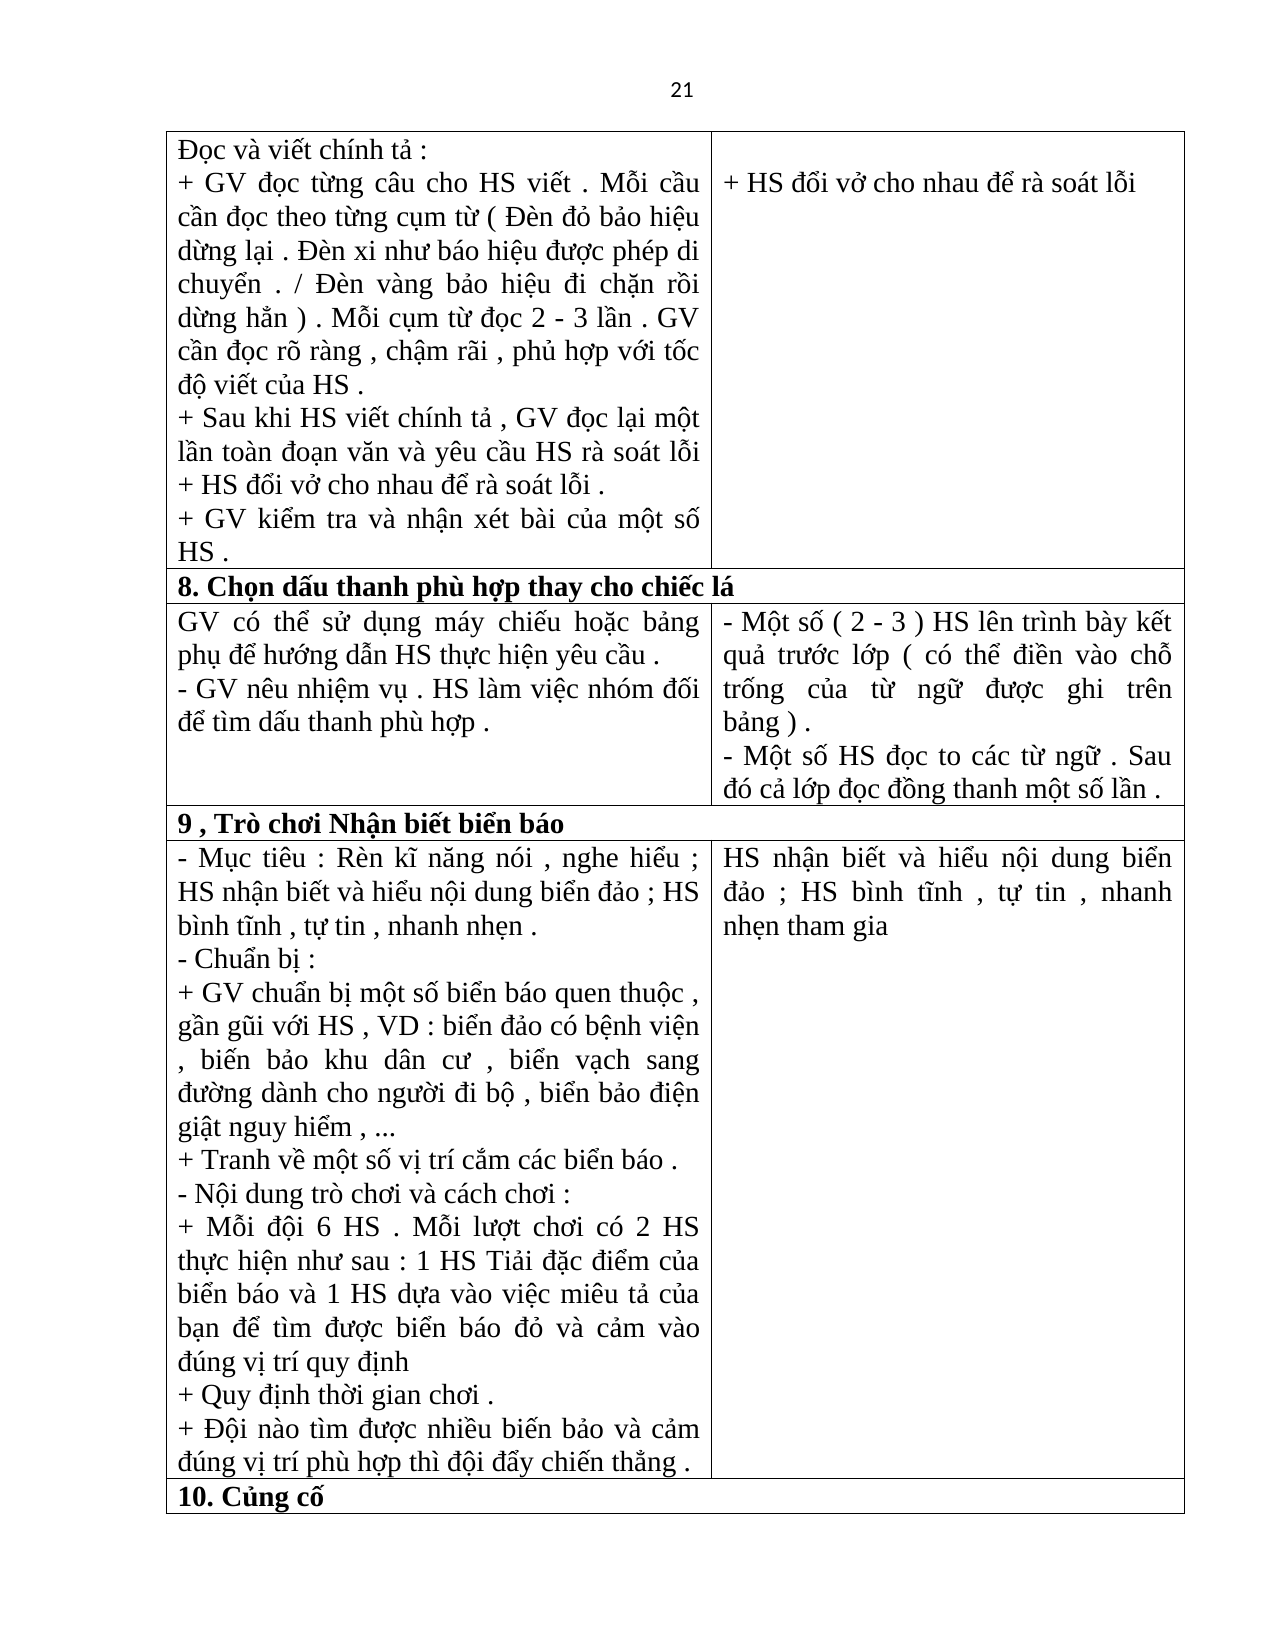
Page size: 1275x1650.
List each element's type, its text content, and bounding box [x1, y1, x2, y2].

table_cell - Mục tiêu : Rèn kĩ năng nói , nghe hiểu ; HS nhận biết và hiểu nội dung biển đảo ; HS bình tĩnh , tự tin , nhanh nhẹn . - Chuẩn bị : + GV chuẩn bị một số biển báo quen thuộc , gần gũi với HS , VD : biển đảo có bệnh viện , biến bảo khu dân cư , biển vạch sang đường dành cho người đi bộ , biển bảo điện giật nguy hiểm , ... + Tranh về một số vị trí cắm các biển báo . - Nội dung trò chơi và cách chơi : + Mỗi đội 6 HS . Mỗi lượt chơi có 2 HS thực hiện như sau : 1 HS Tiải đặc điểm của biển báo và 1 HS dựa vào việc miêu tả của bạn để tìm được biển báo đỏ và cảm vào đúng vị trí quy định + Quy định thời gian chơi . + Đội nào tìm được nhiều biến bảo và cảm đúng vị trí phù hợp thì đội đẩy chiến thẳng . [167, 841, 711, 1478]
table_cell - Một số ( 2 - 3 ) HS lên trình bày kết quả trước lớp ( có thể điền vào chỗ trống của từ ngữ được ghi trên bảng ) . - Một số HS đọc to các từ ngữ . Sau đó cả lớp đọc đồng thanh một số lần . [712, 604, 1184, 805]
table_cell 10. Củng cố [167, 1479, 1184, 1512]
table_cell GV có thể sử dụng máy chiếu hoặc bảng phụ để hướng dẫn HS thực hiện yêu cầu . - GV nêu nhiệm vụ . HS làm việc nhóm đối để tìm dấu thanh phù hợp . [167, 604, 711, 805]
table_cell 9 , Trò chơi Nhận biết biển báo [167, 806, 1184, 839]
table_cell HS nhận biết và hiểu nội dung biển đảo ; HS bình tĩnh , tự tin , nhanh nhẹn tham gia [712, 841, 1184, 1478]
table_cell HS viết + HS đổi vở cho nhau để rà soát lỗi [712, 132, 1184, 568]
table_cell 8. Chọn dấu thanh phù hợp thay cho chiếc lá [167, 569, 1184, 603]
